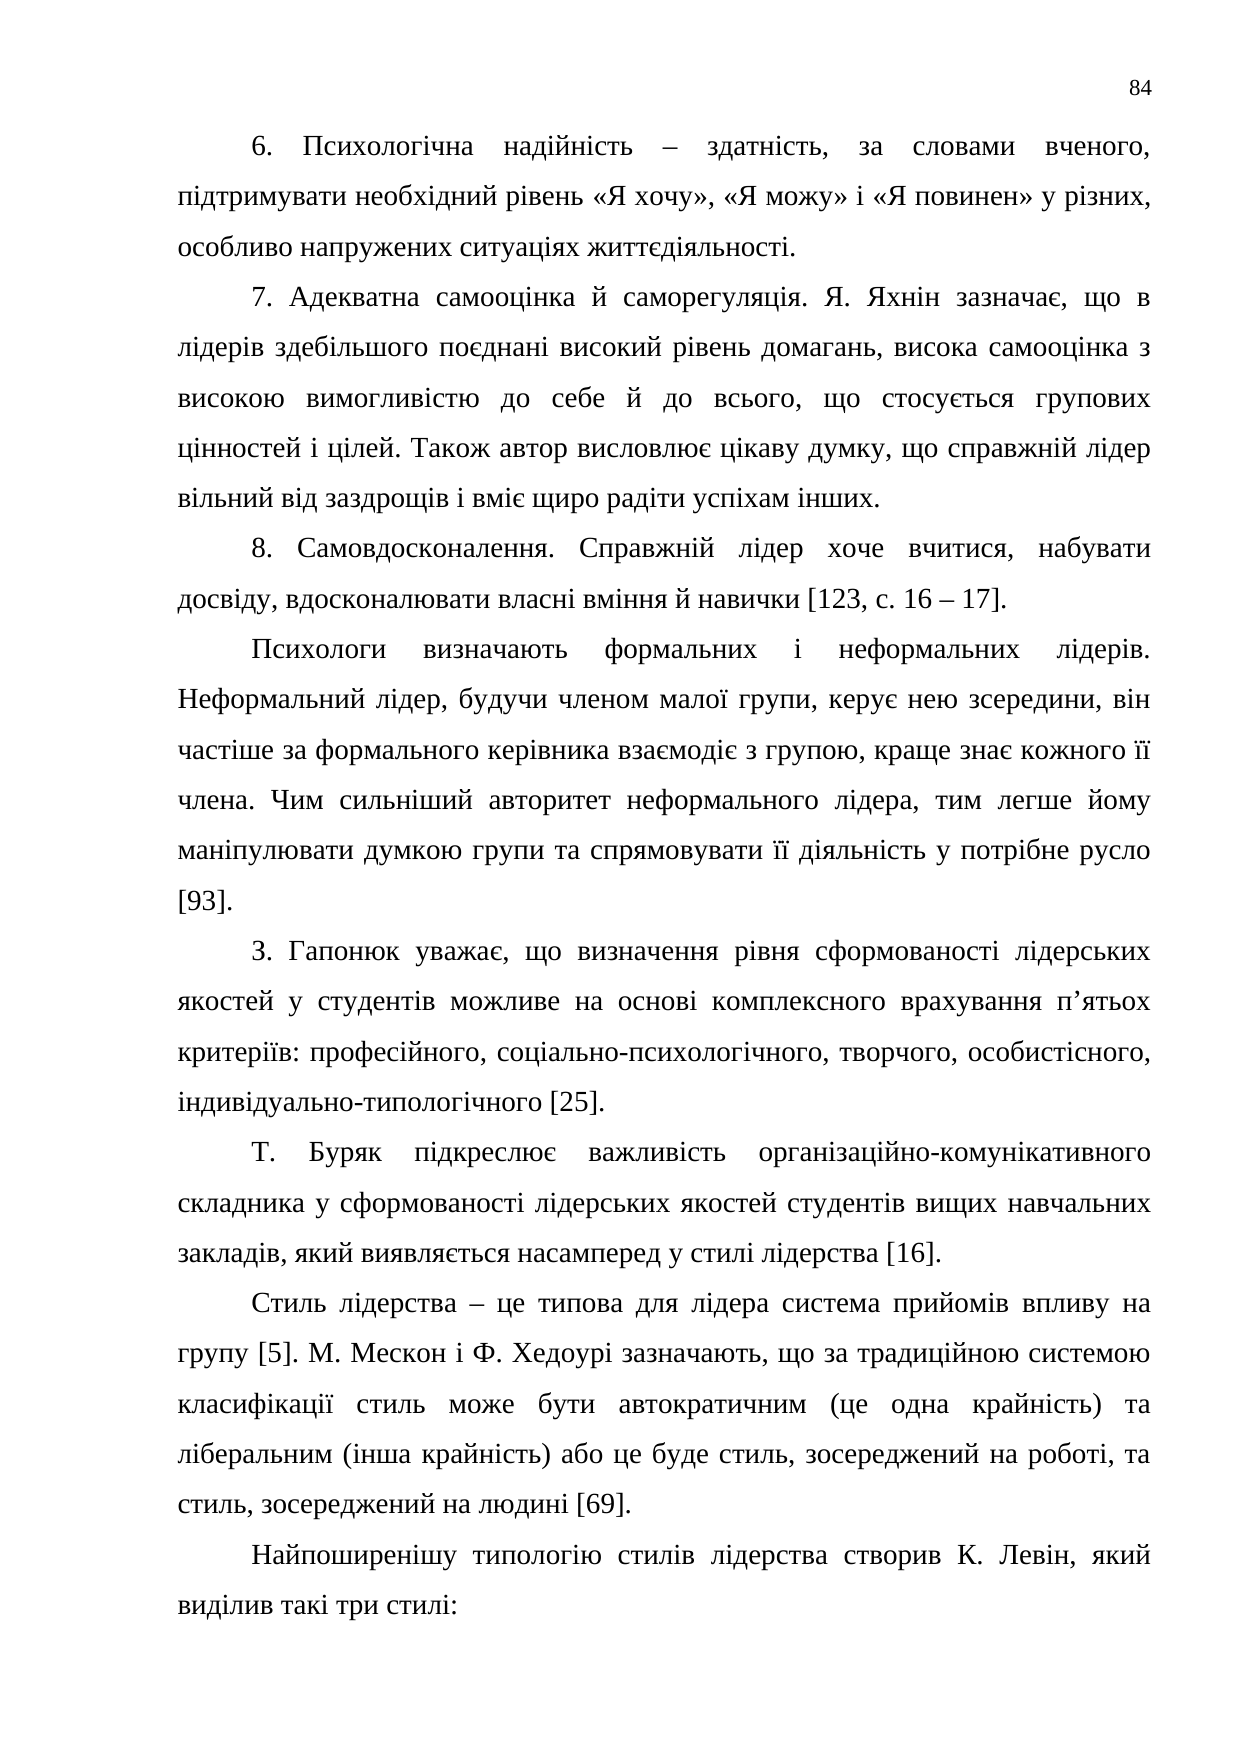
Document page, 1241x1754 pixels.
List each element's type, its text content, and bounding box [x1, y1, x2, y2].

text 8. Самовдосконалення. Справжній лідер хоче вчитися, набувати досвіду, вдосконалювати власні вміння й навички [123, с. 16 – 17]. [177, 531, 1152, 614]
text 6. Психологічна надійність – здатність, за словами вченого, підтримувати необхідний рівень «Я хочу», «Я можу» і «Я повинен» у різних, особливо напружених ситуаціях життєдіяльності. [177, 128, 1152, 262]
text З. Гапонюк уважає, що визначення рівня сформованості лідерських якостей у студентів можливе на основі комплексного врахування п’ятьох критеріїв: професійного, соціально-психологічного, творчого, особистісного, індивідуально-типологічного [25]. [177, 933, 1152, 1118]
text Т. Буряк підкреслює важливість організаційно-комунікативного складника у сформованості лідерських якостей студентів вищих навчальних закладів, який виявляється насамперед у стилі лідерства [16]. [177, 1134, 1152, 1268]
text Психологи визначають формальних і неформальних лідерів. Неформальний лідер, будучи членом малої групи, керує нею зсередини, він частіше за формального керівника взаємодіє з групою, краще знає кожного її члена. Чим сильніший авторитет неформального лідера, тим легше йому маніпулювати думкою групи та спрямовувати її діяльність у потрібне русло [93]. [177, 631, 1152, 916]
text Стиль лідерства – це типова для лідера система прийомів впливу на групу [5]. М. Мескон і Ф. Хедоурі зазначають, що за традиційною системою класифікації стиль може бути автократичним (це одна крайність) та ліберальним (інша крайність) або це буде стиль, зосереджений на роботі, та стиль, зосереджений на людині [69]. [177, 1285, 1152, 1520]
text Найпоширенішу типологію стилів лідерства створив К. Левін, який виділив такі три стилі: [177, 1537, 1152, 1621]
text 7. Адекватна самооцінка й саморегуляція. Я. Яхнін зазначає, що в лідерів здебільшого поєднані високий рівень домагань, висока самооцінка з високою вимогливістю до себе й до всього, що стосується групових цінностей і цілей. Також автор висловлює цікаву думку, що справжній лідер вільний від заздрощів і вміє щиро радіти успіхам інших. [177, 279, 1152, 514]
